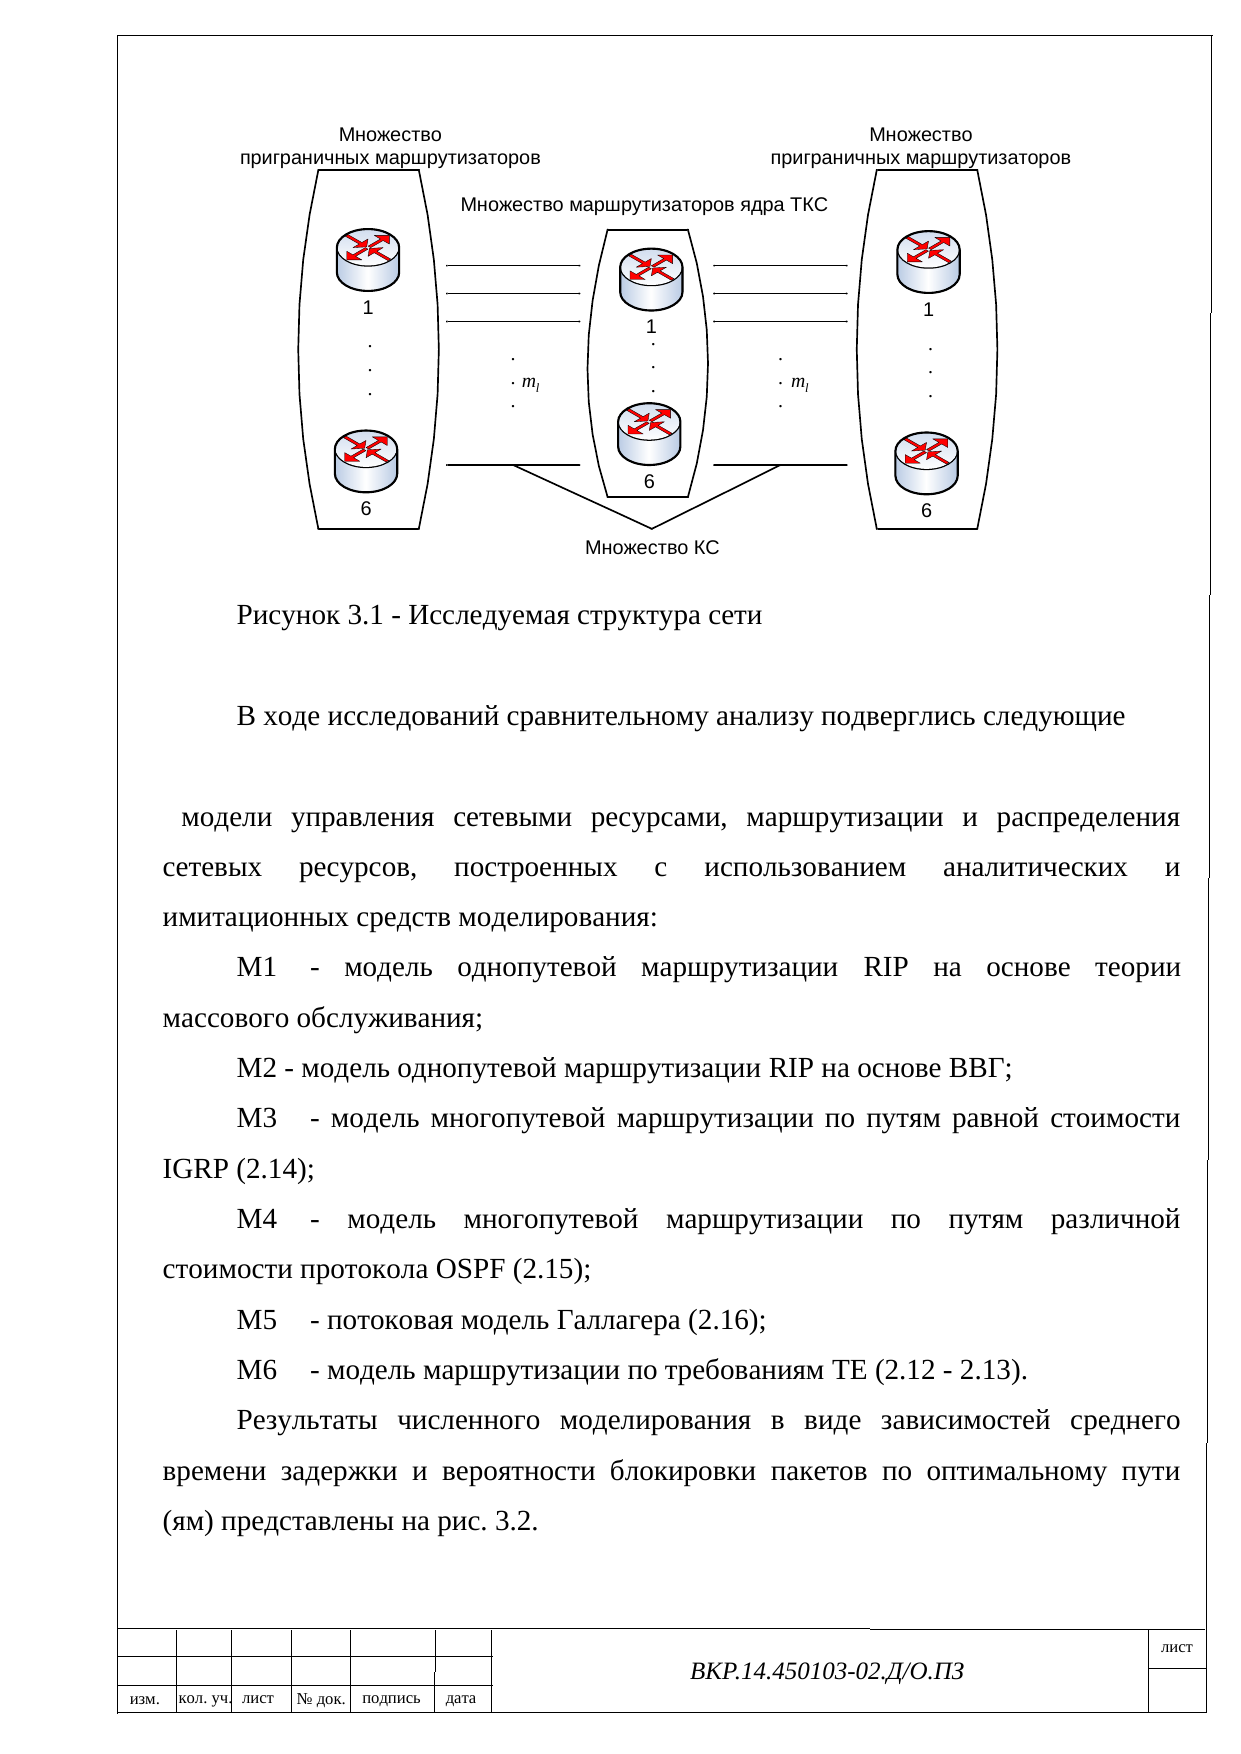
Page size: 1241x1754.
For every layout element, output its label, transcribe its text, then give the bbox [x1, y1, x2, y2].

text Рисунок 3.1 - Исследуемая структура сети [162, 597, 1181, 631]
text М1 - модель однопутевой маршрутизации RIP на основе теории массового обслуживания; [162, 949, 1181, 1033]
text В ходе исследований сравнительному анализу подверглись следующие [162, 698, 1181, 732]
text М2 - модель однопутевой маршрутизации RIP на основе ВВГ; [162, 1050, 1181, 1084]
text М5 - потоковая модель Галлагера (2.16); [162, 1302, 1181, 1335]
text Результаты численного моделирования в виде зависимостей среднего времени задержки и вероятности блокировки пакетов по оптимальному пути (ям) представлены на рис. 3.2. [162, 1402, 1181, 1537]
text М4 - модель многопутевой маршрутизации по путям различной стоимости протокола OSPF (2.15); [162, 1201, 1181, 1285]
text М6 - модель маршрутизации по требованиям TE (2.12 - 2.13). [162, 1352, 1181, 1386]
text модели управления сетевыми ресурсами, маршрутизации и распределения сетевых ресурсов, построенных с использованием аналитических и имитационных средств моделирования: [162, 799, 1181, 933]
text М3 - модель многопутевой маршрутизации по путям равной стоимости IGRP (2.14); [162, 1101, 1181, 1184]
